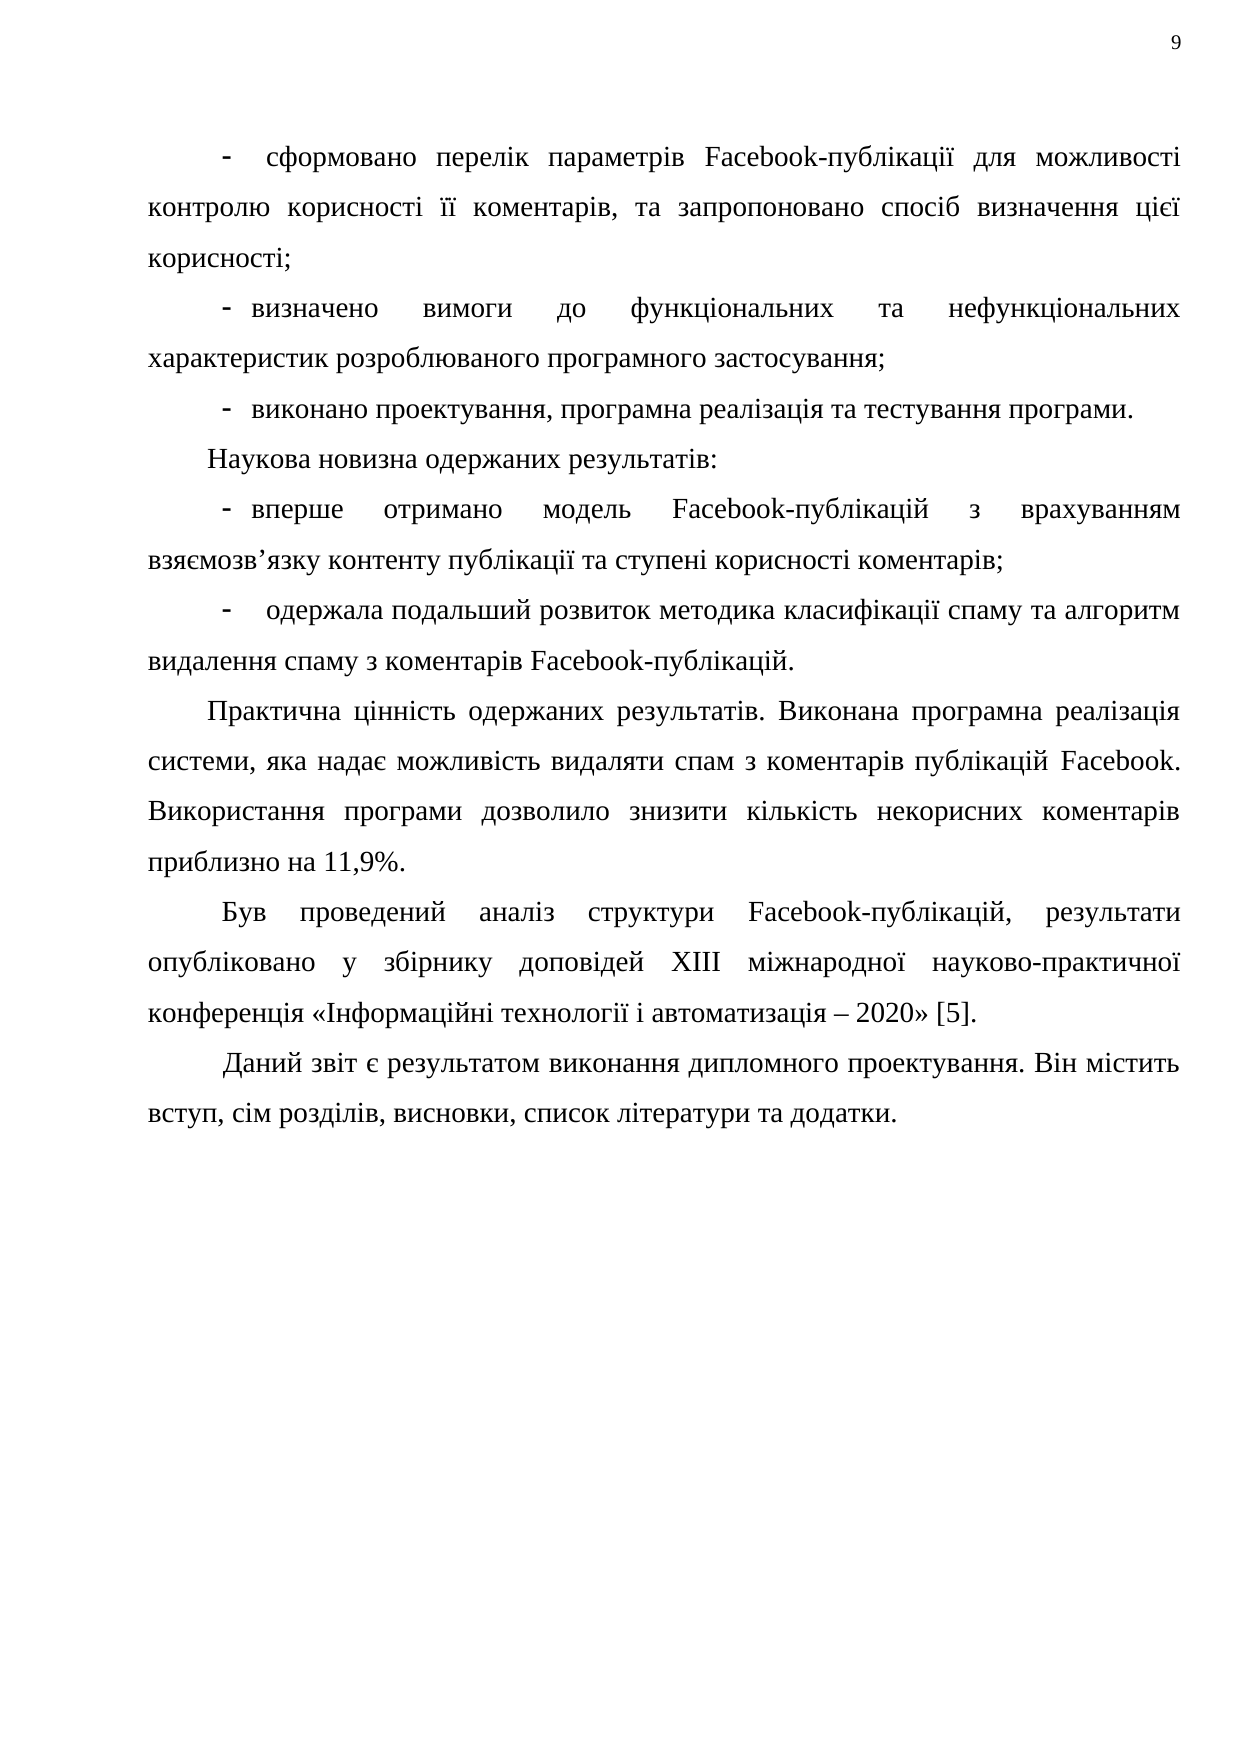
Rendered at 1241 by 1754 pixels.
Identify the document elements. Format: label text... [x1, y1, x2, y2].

list визначено вимоги до функціональних та нефункціональних характеристик розроблюваного програмного застосування; [148, 290, 1181, 374]
text Наукова новизна одержаних результатів: [148, 441, 1181, 475]
list вперше отримано модель Facebook-публікацій з врахуванням взяємозв’язку контенту публікації та ступені корисності коментарів; [148, 491, 1181, 575]
list виконано проектування, програмна реалізація та тестування програми. [148, 391, 1181, 424]
list сформовано перелік параметрів Facebook-публікації для можливості контролю корисності її коментарів, та запропоновано спосіб визначення цієї корисності; [148, 139, 1181, 273]
text Був проведений аналіз структури Facebook-публікацій, результати опубліковано у збірнику доповідей XIIІ міжнародної науково-практичної конференція «Інформаційні технології і автоматизація – 2020» [5]. [148, 894, 1181, 1028]
text Даний звіт є результатом виконання дипломного проектування. Він містить вступ, сім розділів, висновки, список літератури та додатки. [148, 1045, 1181, 1129]
list одержала подальший розвиток методика класифікації спаму та алгоритм видалення спаму з коментарів Facebook-публікацій. [148, 592, 1181, 676]
text Практична цінність одержаних результатів. Виконана програмна реалізація системи, яка надає можливість видаляти спам з коментарів публікацій Facebook. Використання програми дозволило знизити кількість некорисних коментарів приблизно на 11,9%. [148, 693, 1181, 877]
